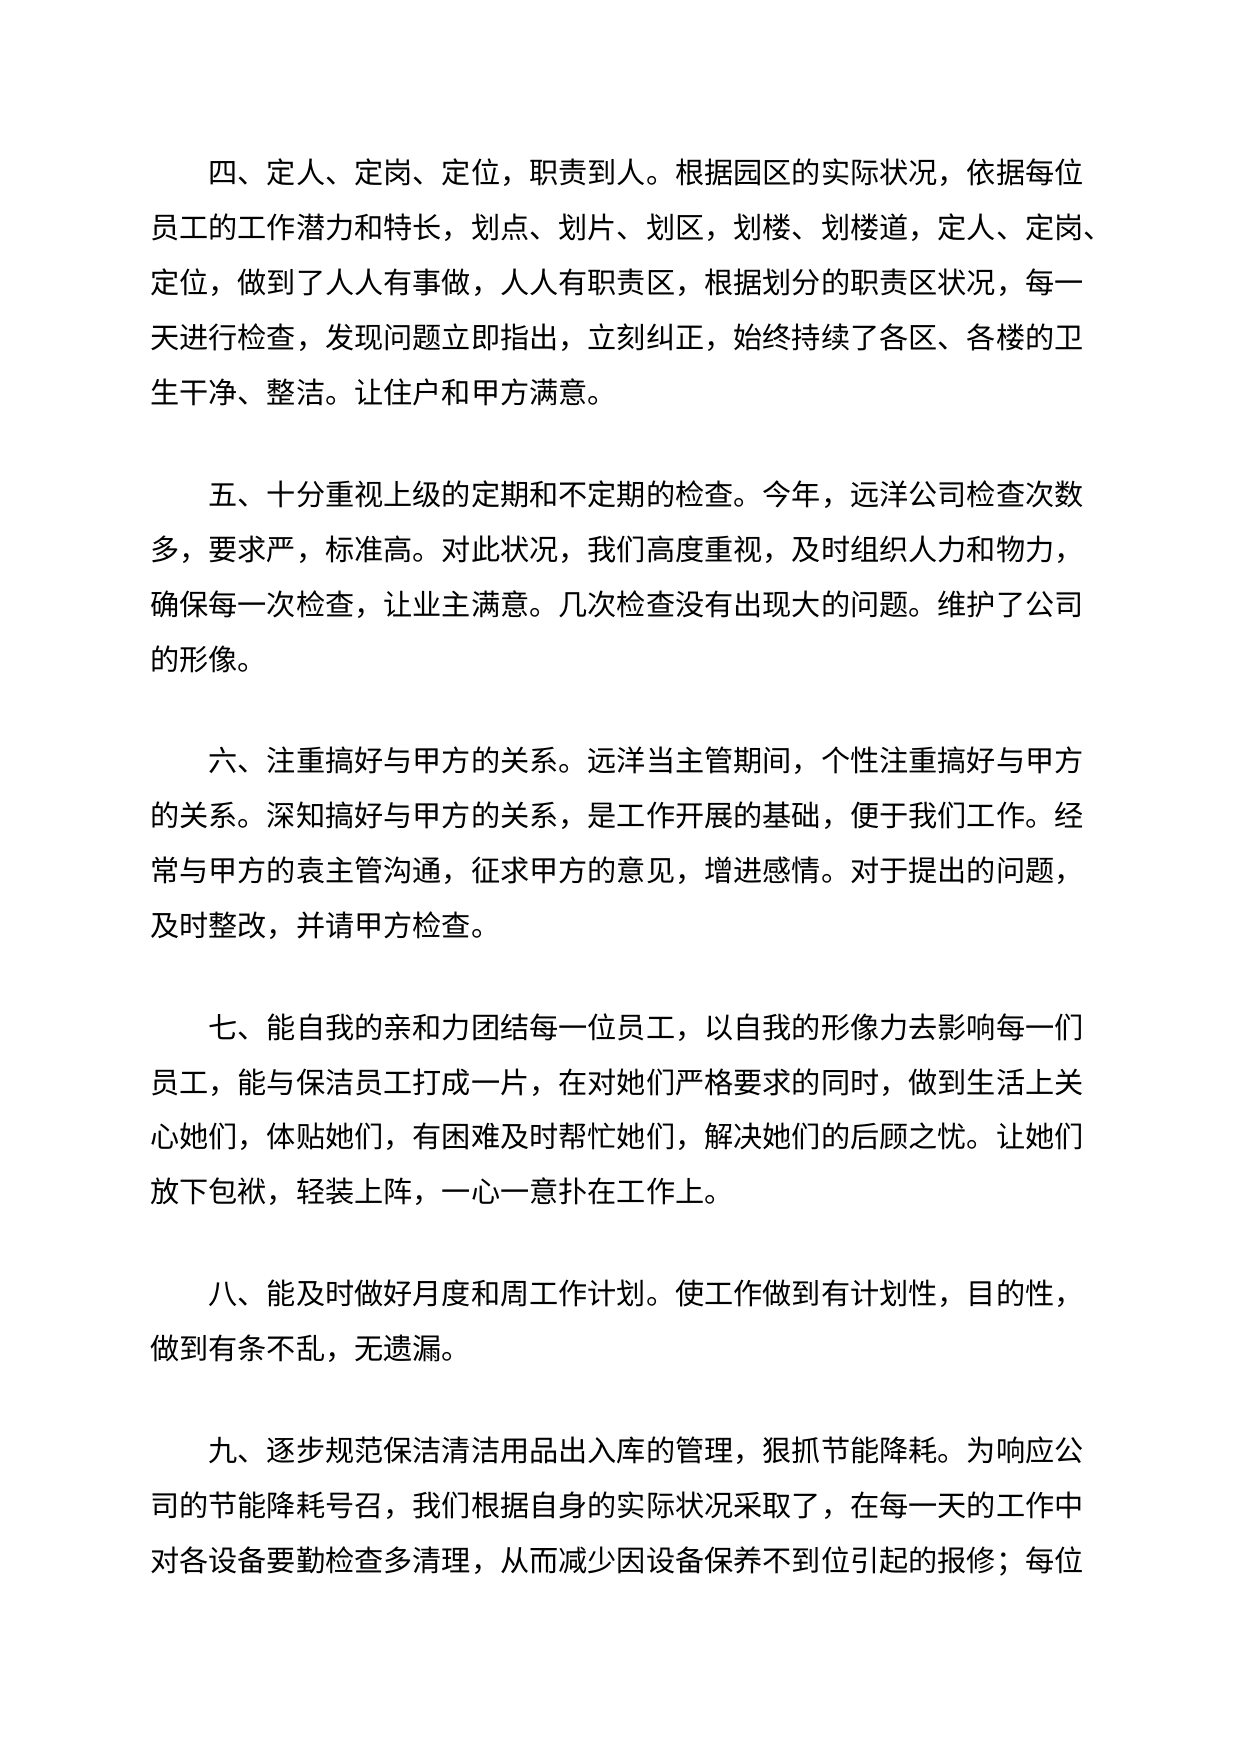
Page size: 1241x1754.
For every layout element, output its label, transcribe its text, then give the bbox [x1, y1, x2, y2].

text 四、定人、定岗、定位，职责到人。根据园区的实际状况，依据每位员工的工作潜力和特长，划点、划片、划区，划楼、划楼道，定人、定岗、定位，做到了人人有事做，人人有职责区，根据划分的职责区状况，每一天进行检查，发现问题立即指出，立刻纠正，始终持续了各区、各楼的卫生干净、整洁。让住户和甲方满意。 [150, 150, 1090, 412]
text 七、能自我的亲和力团结每一位员工，以自我的形像力去影响每一们员工，能与保洁员工打成一片，在对她们严格要求的同时，做到生活上关心她们，体贴她们，有困难及时帮忙她们，解决她们的后顾之忧。让她们放下包袱，轻装上阵，一心一意扑在工作上。 [150, 1004, 1090, 1211]
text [150, 1427, 1090, 1579]
text 五、十分重视上级的定期和不定期的检查。今年，远洋公司检查次数多，要求严，标准高。对此状况，我们高度重视，及时组织人力和物力，确保每一次检查，让业主满意。几次检查没有出现大的问题。维护了公司的形像。 [150, 471, 1090, 678]
text 六、注重搞好与甲方的关系。远洋当主管期间，个性注重搞好与甲方的关系。深知搞好与甲方的关系，是工作开展的基础，便于我们工作。经常与甲方的袁主管沟通，征求甲方的意见，增进感情。对于提出的问题，及时整改，并请甲方检查。 [150, 738, 1090, 945]
text 八、能及时做好月度和周工作计划。使工作做到有计划性，目的性，做到有条不乱，无遗漏。 [150, 1271, 1090, 1368]
